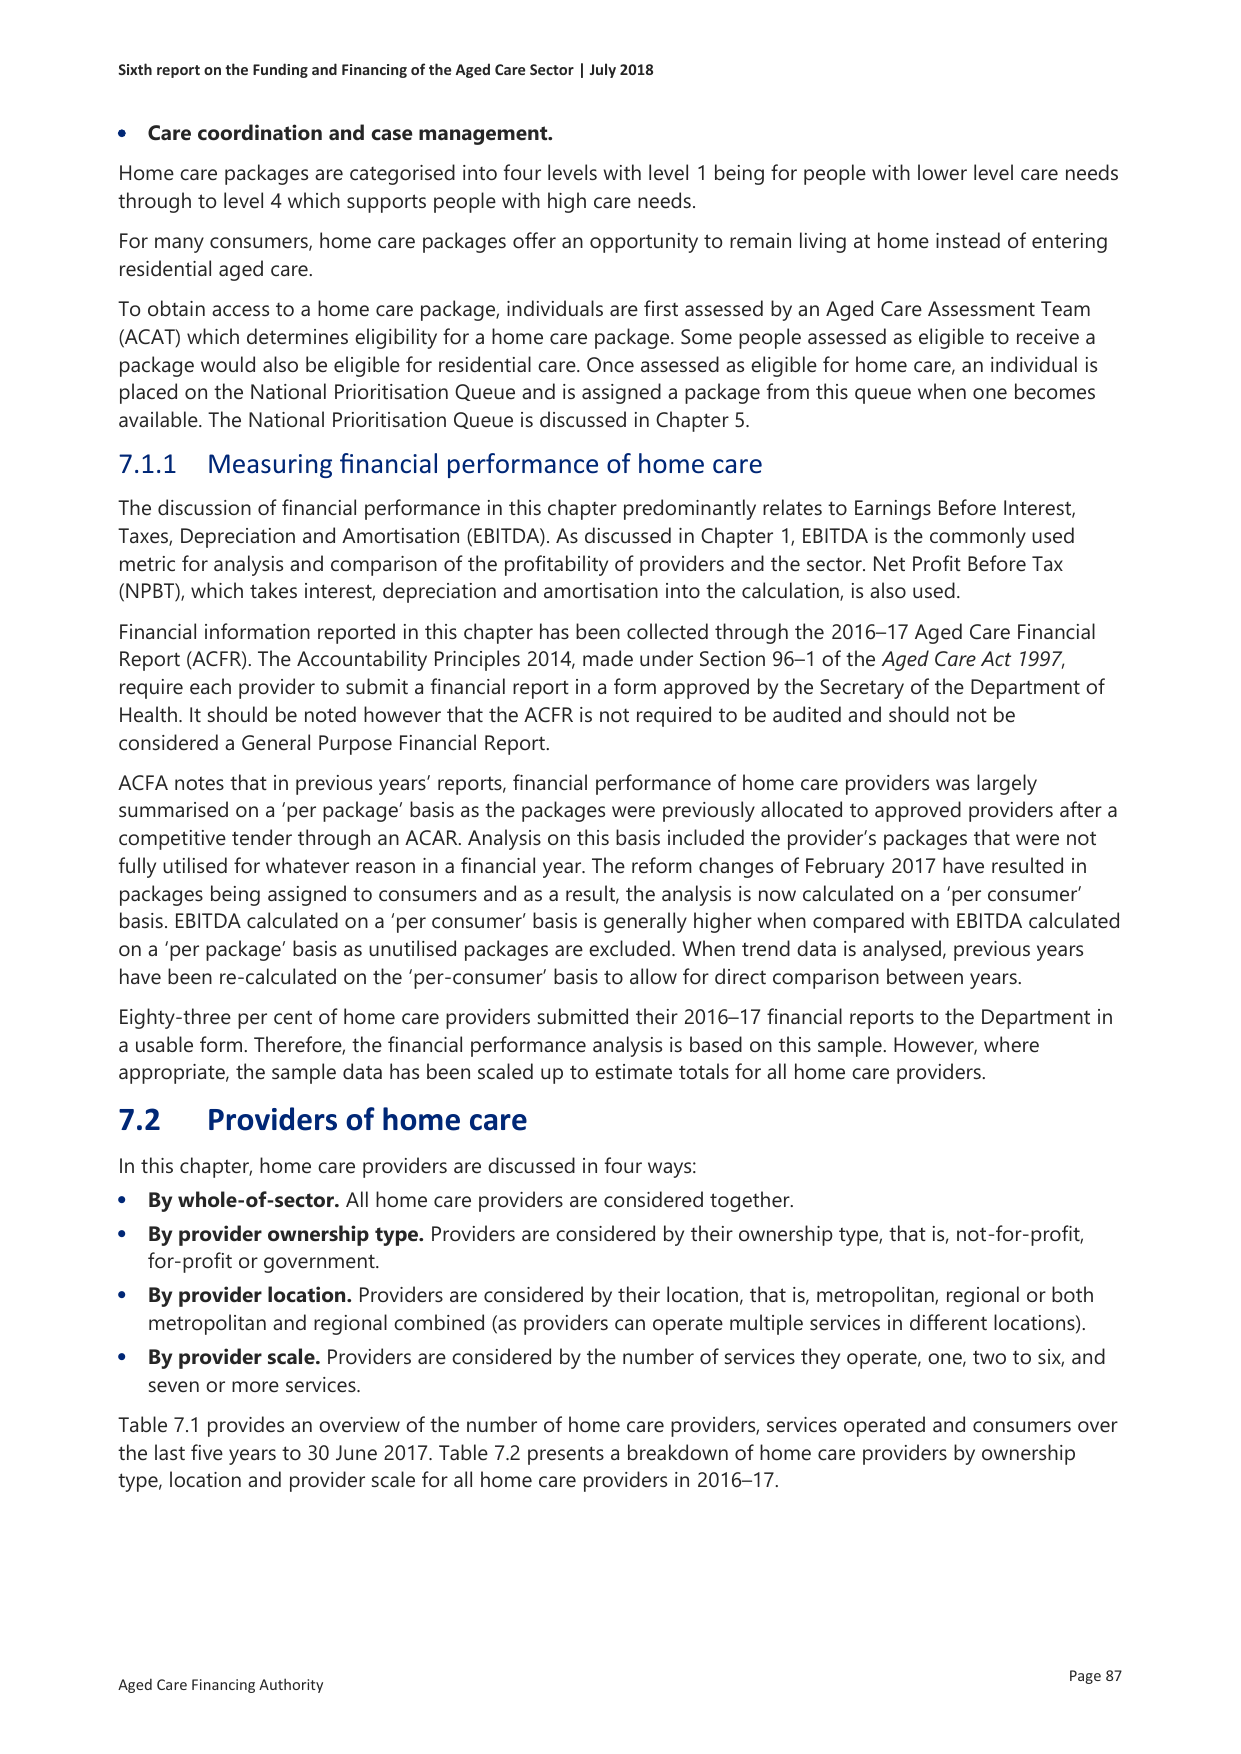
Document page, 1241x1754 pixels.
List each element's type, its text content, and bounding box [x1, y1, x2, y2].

text By whole-of-sector. All home care providers are considered together. [118, 1185, 1122, 1212]
text Financial information reported in this chapter has been collected through the 2016–17 Aged Care Financial Report (ACFR). The Accountability Principles 2014, made under Section 96–1 of the Aged Care Act 1997, require each provider to submit a financial report in a form approved by the Secretary of the Department of Health. It should be noted however that the ACFR is not required to be audited and should not be considered a General Purpose Financial Report. [118, 617, 1122, 755]
text The discussion of financial performance in this chapter predominantly relates to Earnings Before Interest, Taxes, Depreciation and Amortisation (EBITDA). As discussed in Chapter 1, EBITDA is the commonly used metric for analysis and comparison of the profitability of providers and the sector. Net Profit Before Tax (NPBT), which takes interest, depreciation and amortisation into the calculation, is also used. [118, 493, 1122, 604]
text ACFA notes that in previous years’ reports, financial performance of home care providers was largely summarised on a ‘per package’ basis as the packages were previously allocated to approved providers after a competitive tender through an ACAR. Analysis on this basis included the provider’s packages that were not fully utilised for whatever reason in a financial year. The reform changes of February 2017 have resulted in packages being assigned to consumers and as a result, the analysis is now calculated on a ‘per consumer’ basis. EBITDA calculated on a ‘per consumer’ basis is generally higher when compared with EBITDA calculated on a ‘per package’ basis as unutilised packages are excluded. When trend data is analysed, previous years have been re-calculated on the ‘per-consumer’ basis to allow for direct comparison between years. [118, 768, 1122, 989]
subtitle Providers of home care [118, 1097, 1122, 1138]
text By provider location. Providers are considered by their location, that is, metropolitan, regional or both metropolitan and regional combined (as providers can operate multiple services in different locations). [118, 1280, 1122, 1336]
text In this chapter, home care providers are discussed in four ways: [118, 1151, 1122, 1178]
text By provider ownership type. Providers are considered by their ownership type, that is, not-for-profit, for-profit or government. [118, 1219, 1122, 1274]
text Care coordination and case management. [118, 118, 1122, 146]
text Table 7.1 provides an overview of the number of home care providers, services operated and consumers over the last five years to 30 June 2017. Table 7.2 presents a breakdown of home care providers by ownership type, location and provider scale for all home care providers in 2016–17. [118, 1410, 1122, 1493]
text By provider scale. Providers are considered by the number of services they operate, one, two to six, and seven or more services. [118, 1342, 1122, 1397]
text For many consumers, home care packages offer an opportunity to remain living at home instead of entering residential aged care. [118, 226, 1122, 282]
text Home care packages are categorised into four levels with level 1 being for people with lower level care needs through to level 4 which supports people with high care needs. [118, 158, 1122, 214]
text Eighty-three per cent of home care providers submitted their 2016–17 financial reports to the Department in a usable form. Therefore, the financial performance analysis is based on this sample. However, where appropriate, the sample data has been scaled up to estimate totals for all home care providers. [118, 1002, 1122, 1085]
subtitle Measuring financial performance of home care [118, 445, 1122, 481]
text To obtain access to a home care package, individuals are first assessed by an Aged Care Assessment Team (ACAT) which determines eligibility for a home care package. Some people assessed as eligible to receive a package would also be eligible for residential care. Once assessed as eligible for home care, an individual is placed on the National Prioritisation Queue and is assigned a package from this queue when one becomes available. The National Prioritisation Queue is discussed in Chapter 5. [118, 294, 1122, 433]
